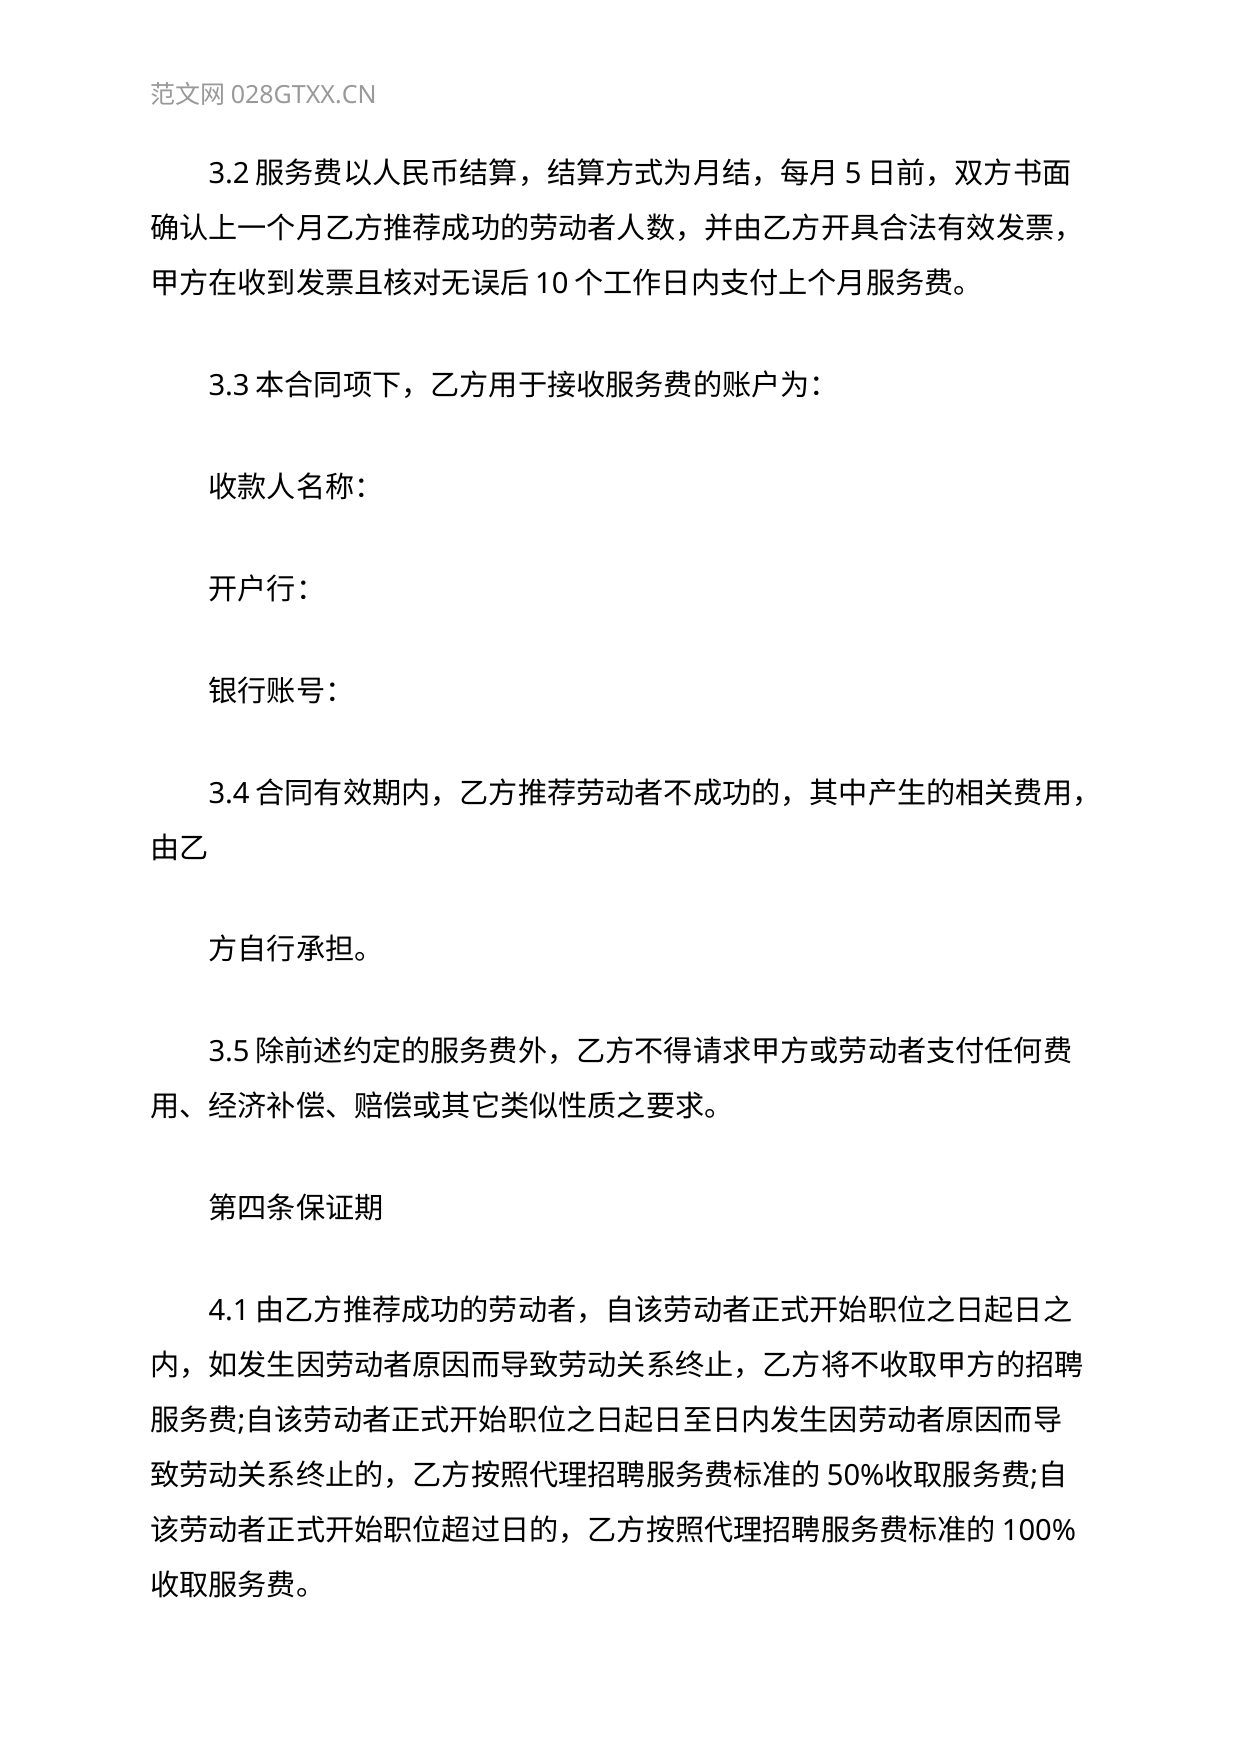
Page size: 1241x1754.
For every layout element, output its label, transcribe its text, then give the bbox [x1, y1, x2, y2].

text 3.2服务费以人民币结算，结算方式为月结，每月5日前，双方书面确认上一个月乙方推荐成功的劳动者人数，并由乙方开具合法有效发票，甲方在收到发票且核对无误后10个工作日内支付上个月服务费。 [150, 150, 1090, 302]
text 方自行承担。 [150, 926, 1090, 968]
text 收款人名称： [150, 464, 1090, 506]
text 银行账号： [150, 667, 1090, 710]
text 3.4合同有效期内，乙方推荐劳动者不成功的，其中产生的相关费用，由乙 [150, 769, 1090, 866]
text 4.1由乙方推荐成功的劳动者，自该劳动者正式开始职位之日起日之内，如发生因劳动者原因而导致劳动关系终止，乙方将不收取甲方的招聘服务费;自该劳动者正式开始职位之日起日至日内发生因劳动者原因而导致劳动关系终止的，乙方按照代理招聘服务费标准的50%收取服务费;自该劳动者正式开始职位超过日的，乙方按照代理招聘服务费标准的100%收取服务费。 [150, 1286, 1090, 1603]
text 第四条保证期 [150, 1184, 1090, 1227]
text 3.5除前述约定的服务费外，乙方不得请求甲方或劳动者支付任何费用、经济补偿、赔偿或其它类似性质之要求。 [150, 1028, 1090, 1125]
text 3.3本合同项下，乙方用于接收服务费的账户为： [150, 362, 1090, 404]
text 开户行： [150, 566, 1090, 608]
